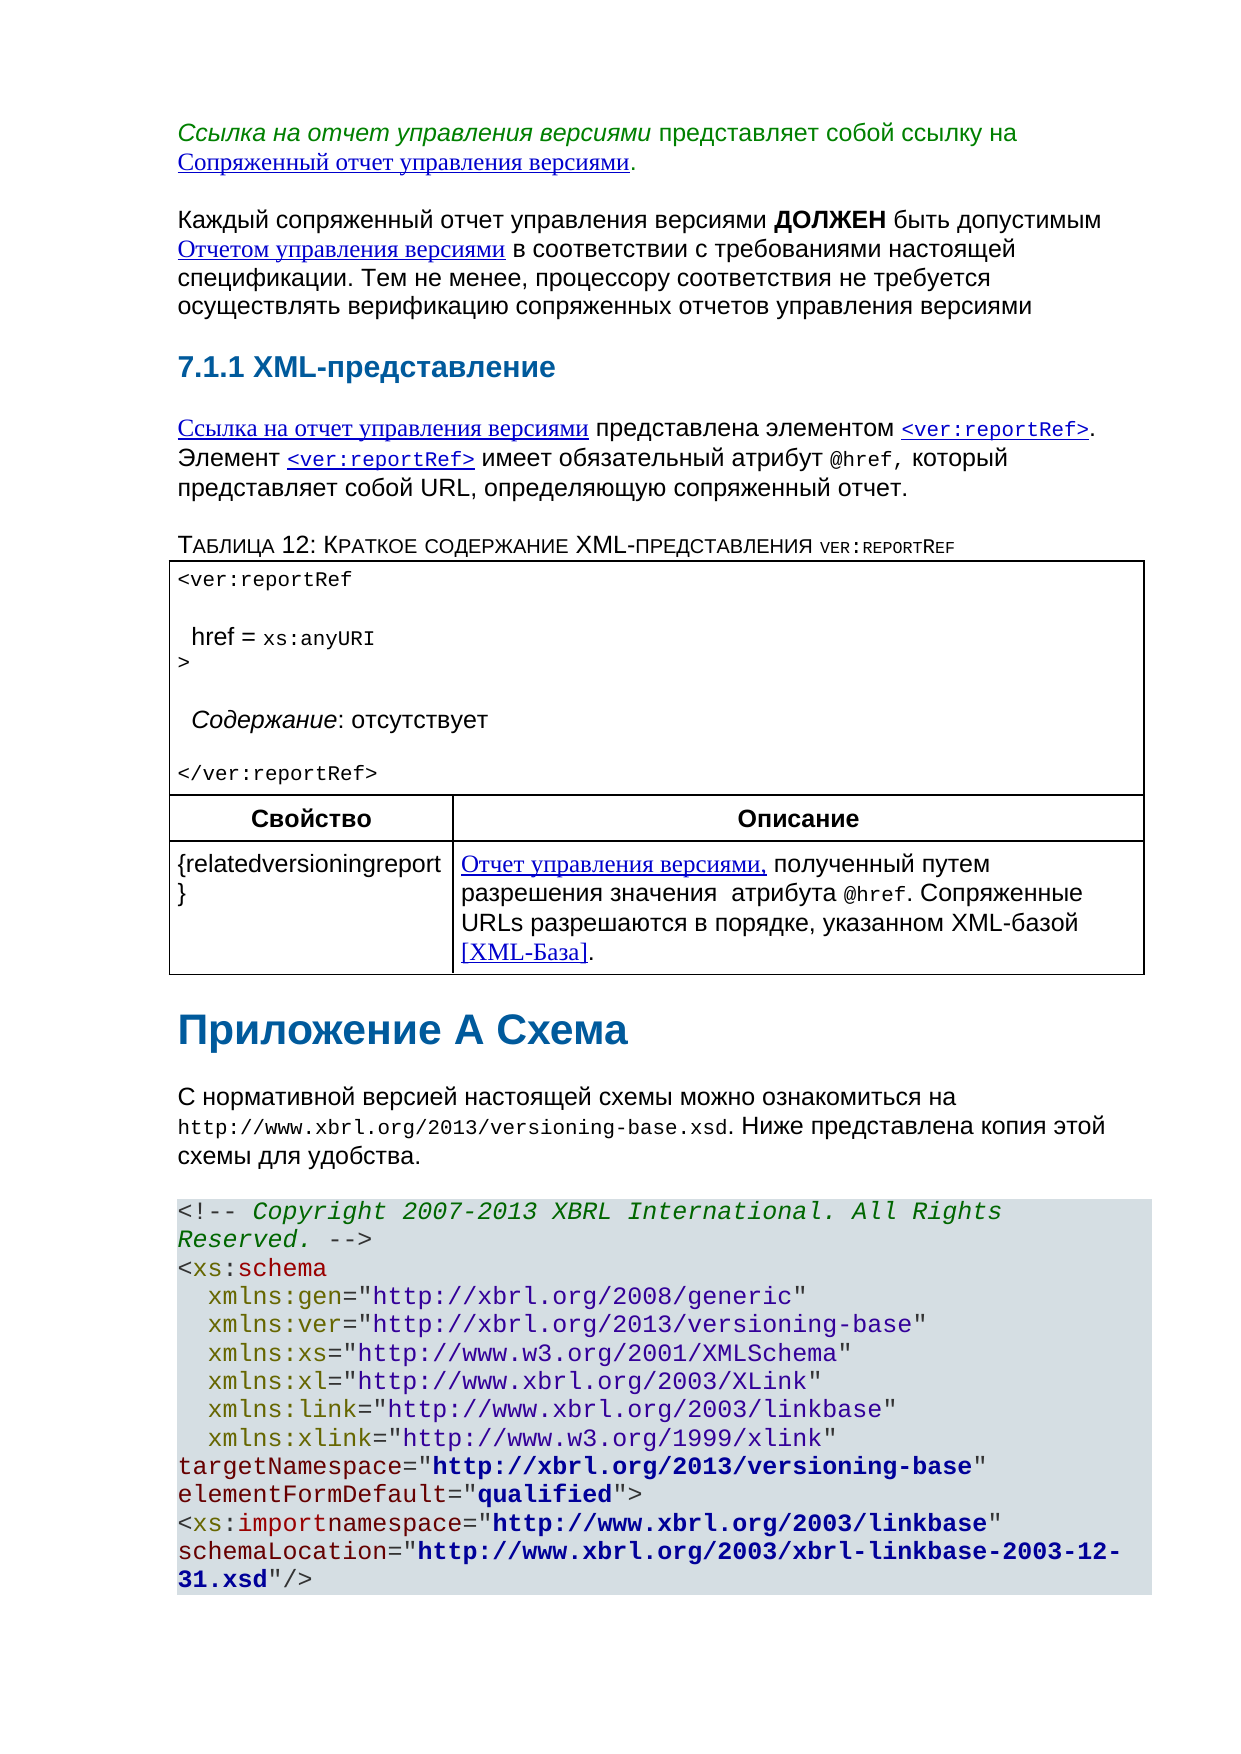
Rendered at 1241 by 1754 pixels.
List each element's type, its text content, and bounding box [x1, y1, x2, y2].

text 7.1.1 XML-представление [177, 349, 1152, 384]
text <xs:importnamespace="http://www.xbrl.org/2003/linkbase" schemaLocation="http://www.xbrl.org/2003/xbrl-linkbase-2003-12-31.xsd"/> [177, 1510, 1152, 1595]
text Таблица 12: Краткое содержание XML-представления ver:reportRef [177, 530, 1152, 560]
table_cell Отчет управления версиями, полученный путем разрешения значения атрибута @href. Сопряженные URLs разрешаются в порядке, указанном XML-базой [XML-База]. [454, 842, 1143, 973]
text Приложение A Схема [177, 1004, 1152, 1053]
table_cell Описание [454, 796, 1143, 840]
table_cell Свойство [170, 796, 452, 840]
text <!-- Copyright 2007-2013 XBRL International. All Rights Reserved. --> [177, 1199, 1152, 1255]
table_header <ver:reportRef href = xs:anyURI > Содержание: отсутствует </ver:reportRef> [170, 562, 1143, 794]
text Ссылка на отчет управления версиями представляет собой ссылку на Сопряженный отчет управления версиями. [177, 118, 1152, 176]
table_cell {relatedversioningreport} [170, 842, 452, 973]
text С нормативной версией настоящей схемы можно ознакомиться на http://www.xbrl.org/2013/versioning-base.xsd. Ниже представлена копия этой схемы для удобства. [177, 1082, 1152, 1169]
text Ссылка на отчет управления версиями представлена элементом <ver:reportRef>. Элемент <ver:reportRef> имеет обязательный атрибут @href, который представляет собой URL, определяющую сопряженный отчет. [177, 413, 1152, 501]
text <xs:schema xmlns:gen="http://xbrl.org/2008/generic" xmlns:ver="http://xbrl.org/2013/versioning-base" xmlns:xs="http://www.w3.org/2001/XMLSchema" xmlns:xl="http://www.xbrl.org/2003/XLink" xmlns:link="http://www.xbrl.org/2003/linkbase" xmlns:xlink="http://www.w3.org/1999/xlink" targetNamespace="http://xbrl.org/2013/versioning-base" elementFormDefault="qualified"> [177, 1255, 1152, 1510]
text Каждый сопряженный отчет управления версиями ДОЛЖЕН быть допустимым Отчетом управления версиями в соответствии с требованиями настоящей спецификации. Тем не менее, процессору соответствия не требуется осуществлять верификацию сопряженных отчетов управления версиями [177, 205, 1152, 320]
